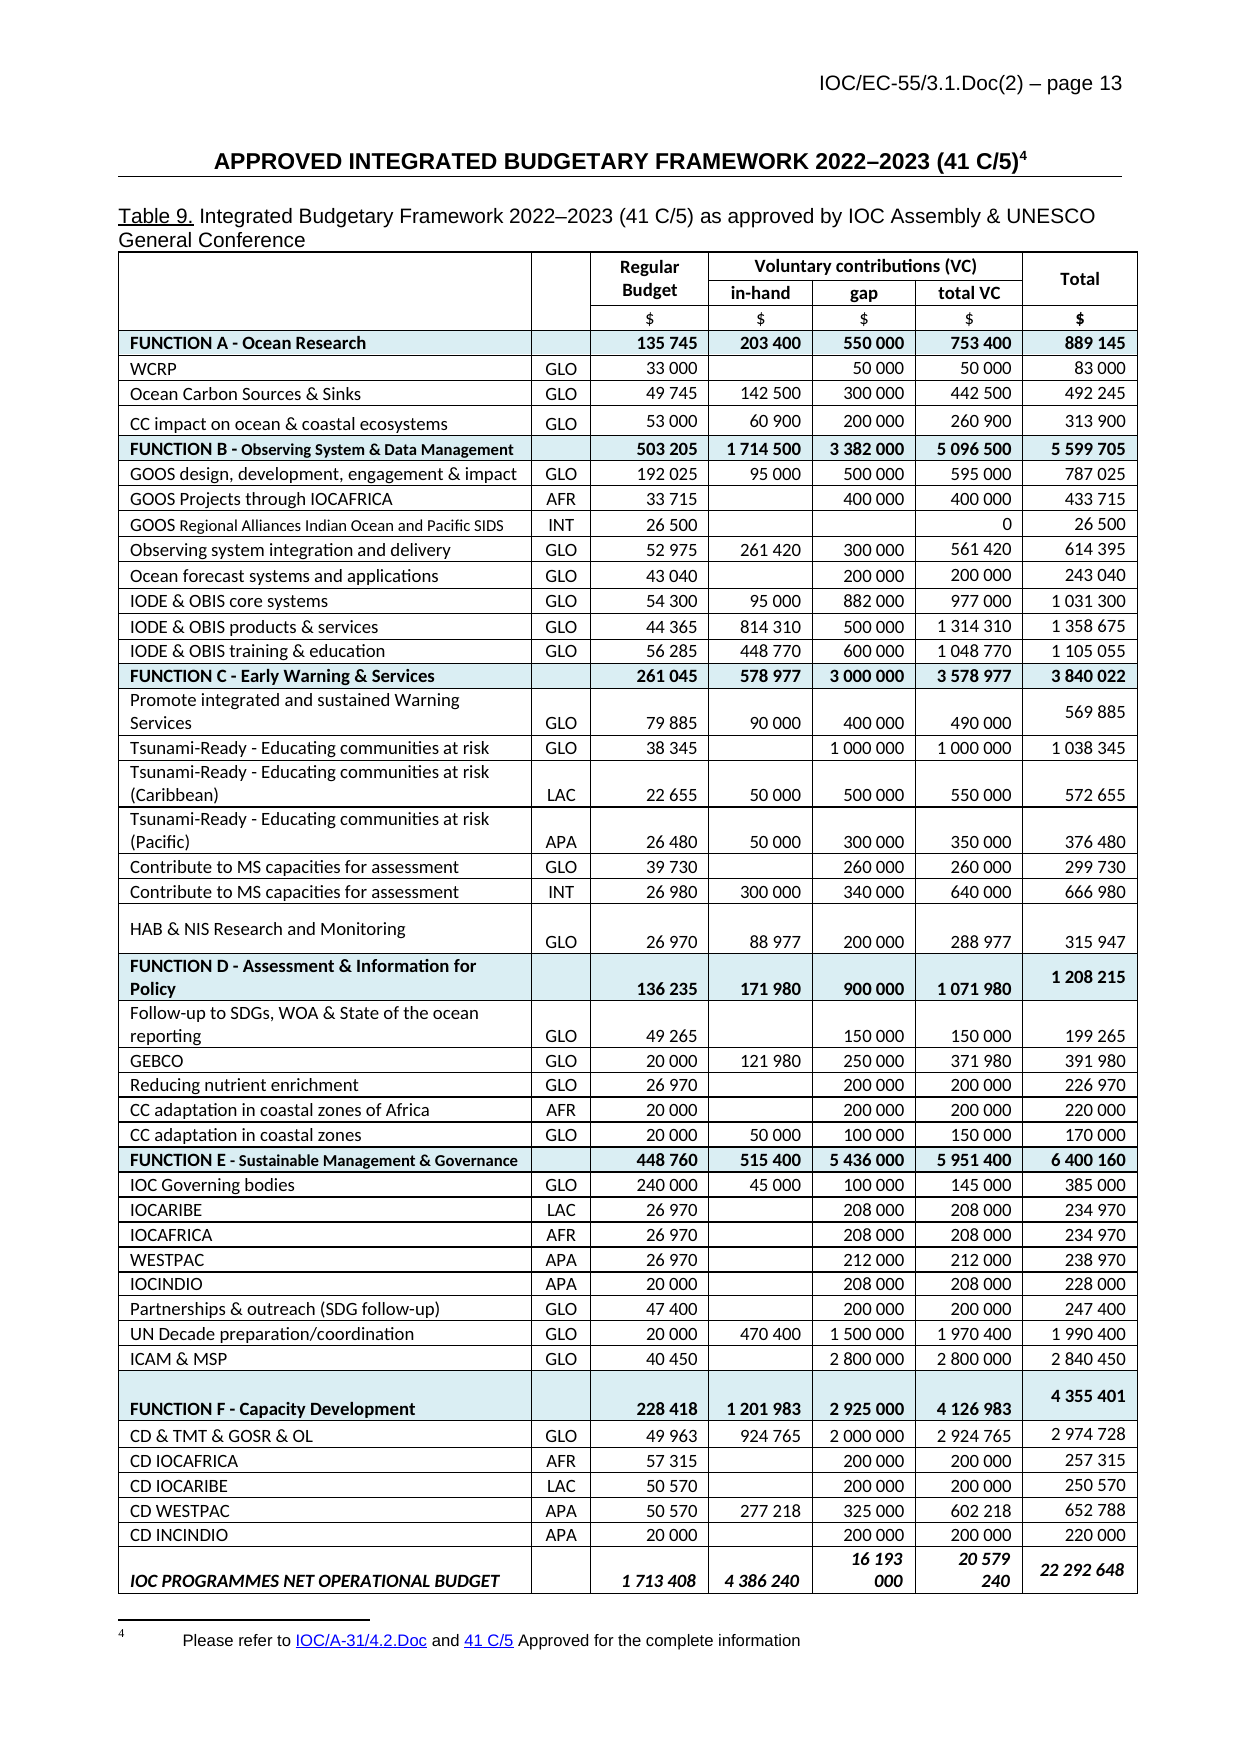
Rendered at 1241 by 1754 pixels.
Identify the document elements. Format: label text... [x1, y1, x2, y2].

table_cell GLO [532, 406, 590, 435]
table_cell 652 788 [1023, 1498, 1137, 1522]
table_cell GLO [532, 904, 590, 953]
table_cell [709, 1448, 812, 1472]
table_cell 16 193 000 [813, 1547, 915, 1592]
table_cell 5 951 400 [916, 1148, 1022, 1171]
table_cell 3 382 000 [813, 436, 915, 460]
table_cell 95 000 [709, 589, 812, 612]
table_cell 20 000 [591, 1321, 708, 1345]
table_cell 3 840 022 [1023, 664, 1137, 688]
table_cell 261 045 [591, 664, 708, 688]
table_cell 5 599 705 [1023, 436, 1137, 460]
table_cell LAC [532, 761, 590, 806]
table_cell [532, 436, 590, 460]
table_cell 47 400 [591, 1296, 708, 1320]
table_cell AFR [532, 1448, 590, 1472]
table_cell IODE & OBIS core systems [119, 589, 531, 612]
table_cell 208 000 [813, 1198, 915, 1221]
table_cell 1 000 000 [813, 736, 915, 759]
table_header [119, 253, 531, 329]
table_cell 900 000 [813, 954, 915, 1000]
table_cell GLO [532, 1048, 590, 1072]
table_cell 79 885 [591, 689, 708, 734]
table_cell 203 400 [709, 331, 812, 354]
table_cell 492 245 [1023, 381, 1137, 404]
table_cell 50 000 [709, 808, 812, 853]
table_cell INT [532, 879, 590, 903]
table_cell 100 000 [813, 1123, 915, 1146]
table_cell WESTPAC [119, 1248, 531, 1271]
table_cell 136 235 [591, 954, 708, 1000]
table_cell 243 040 [1023, 562, 1137, 587]
table_cell 1 714 500 [709, 436, 812, 460]
table_cell 200 000 [916, 1296, 1022, 1320]
table_cell APA [532, 1248, 590, 1271]
table_cell 200 000 [916, 1523, 1022, 1546]
table_cell 340 000 [813, 879, 915, 903]
table_cell 53 000 [591, 406, 708, 435]
table_cell IOCARIBE [119, 1198, 531, 1221]
table_cell $ [591, 306, 708, 329]
table_cell 371 980 [916, 1048, 1022, 1072]
table_cell 200 000 [813, 1448, 915, 1472]
table_cell 561 420 [916, 537, 1022, 561]
table_cell 1 990 400 [1023, 1321, 1137, 1345]
table_cell 200 000 [916, 562, 1022, 587]
table_cell 1 500 000 [813, 1321, 915, 1345]
table_cell FUNCTION F - Capacity Development [119, 1371, 531, 1420]
table_cell 150 000 [916, 1001, 1022, 1047]
table_cell 261 420 [709, 537, 812, 561]
table_cell 121 980 [709, 1048, 812, 1072]
table_cell 277 218 [709, 1498, 812, 1522]
table_cell LAC [532, 1473, 590, 1497]
table_cell 2 800 000 [916, 1346, 1022, 1370]
table_cell 38 345 [591, 736, 708, 759]
table_cell 228 418 [591, 1371, 708, 1420]
table_cell 300 000 [709, 879, 812, 903]
table_cell 260 000 [916, 854, 1022, 878]
table_cell GLO [532, 589, 590, 612]
table_cell 1 314 310 [916, 614, 1022, 639]
table_cell $ [1023, 306, 1137, 329]
table_cell GLO [532, 1421, 590, 1447]
table_cell 490 000 [916, 689, 1022, 734]
table_cell CD IOCARIBE [119, 1473, 531, 1497]
table_cell 288 977 [916, 904, 1022, 953]
table_cell 200 000 [916, 1098, 1022, 1121]
table_cell [709, 1001, 812, 1047]
table_cell [532, 1148, 590, 1171]
table_cell 6 400 160 [1023, 1148, 1137, 1171]
table_cell [532, 331, 590, 354]
table_cell GLO [532, 1001, 590, 1047]
table_cell 578 977 [709, 664, 812, 688]
table_cell 503 205 [591, 436, 708, 460]
table_cell 300 000 [813, 808, 915, 853]
table_cell 50 570 [591, 1473, 708, 1497]
table_cell 100 000 [813, 1173, 915, 1196]
table_cell 1 105 055 [1023, 640, 1137, 663]
table_cell 20 579 240 [916, 1547, 1022, 1592]
table_cell GLO [532, 854, 590, 878]
table_cell 150 000 [813, 1001, 915, 1047]
table_cell 299 730 [1023, 854, 1137, 878]
table_cell 208 000 [813, 1273, 915, 1295]
table_cell 40 450 [591, 1346, 708, 1370]
table_cell 20 000 [591, 1523, 708, 1546]
table_cell 90 000 [709, 689, 812, 734]
table_cell 550 000 [916, 761, 1022, 806]
table_cell 44 365 [591, 614, 708, 639]
table_cell APA [532, 1498, 590, 1522]
table_cell 33 715 [591, 486, 708, 510]
table_cell 753 400 [916, 331, 1022, 354]
table_cell IOCAFRICA [119, 1223, 531, 1246]
table_cell 400 000 [813, 689, 915, 734]
table_cell 22 292 648 [1023, 1547, 1137, 1592]
table_cell [709, 1073, 812, 1096]
table_cell Tsunami-Ready - Educating communities at risk (Pacific) [119, 808, 531, 853]
table_cell 602 218 [916, 1498, 1022, 1522]
table_cell [709, 356, 812, 379]
table_cell 5 096 500 [916, 436, 1022, 460]
table_cell $ [709, 306, 812, 329]
table_cell 50 570 [591, 1498, 708, 1522]
table_cell 814 310 [709, 614, 812, 639]
table_cell $ [813, 306, 915, 329]
table_header Voluntary contributions (VC) [709, 253, 1022, 279]
table_cell 2 840 450 [1023, 1346, 1137, 1370]
table_cell Partnerships & outreach (SDG follow-up) [119, 1296, 531, 1320]
table_cell GOOS Regional Alliances Indian Ocean and Pacific SIDS [119, 511, 531, 536]
table_cell 83 000 [1023, 356, 1137, 379]
table_cell GLO [532, 1346, 590, 1370]
table_cell 192 025 [591, 461, 708, 485]
table_cell CC adaptation in coastal zones [119, 1123, 531, 1146]
table_cell 52 975 [591, 537, 708, 561]
table_cell IOC PROGRAMMES NET OPERATIONAL BUDGET [119, 1547, 531, 1592]
table_cell total VC [916, 281, 1022, 304]
table_cell 250 570 [1023, 1473, 1137, 1497]
table_cell 200 000 [813, 562, 915, 587]
table_cell 200 000 [916, 1473, 1022, 1497]
table_cell 5 436 000 [813, 1148, 915, 1171]
table_cell APA [532, 1523, 590, 1546]
table_cell [709, 1523, 812, 1546]
table_cell 26 970 [591, 1198, 708, 1221]
table_cell 376 480 [1023, 808, 1137, 853]
table_cell 500 000 [813, 461, 915, 485]
table_cell [709, 511, 812, 536]
table_cell 26 500 [1023, 511, 1137, 536]
table_cell 26 980 [591, 879, 708, 903]
table_cell 433 715 [1023, 486, 1137, 510]
table_cell Promote integrated and sustained Warning Services [119, 689, 531, 734]
table_cell APA [532, 808, 590, 853]
table_cell 3 578 977 [916, 664, 1022, 688]
table_cell [532, 664, 590, 688]
table_cell 400 000 [813, 486, 915, 510]
table_cell Contribute to MS capacities for assessment [119, 879, 531, 903]
table_header [532, 253, 590, 329]
table_cell 315 947 [1023, 904, 1137, 953]
table_cell 470 400 [709, 1321, 812, 1345]
table_cell 57 315 [591, 1448, 708, 1472]
table_cell CC impact on ocean & coastal ecosystems [119, 406, 531, 435]
table_cell 208 000 [813, 1223, 915, 1246]
table_header Regular Budget [591, 253, 708, 304]
table_cell 572 655 [1023, 761, 1137, 806]
table_cell 2 800 000 [813, 1346, 915, 1370]
table_cell GEBCO [119, 1048, 531, 1072]
table_cell GLO [532, 562, 590, 587]
table_cell [709, 1098, 812, 1121]
table_cell 45 000 [709, 1173, 812, 1196]
table_cell 26 970 [591, 1248, 708, 1271]
table_cell 4 355 401 [1023, 1371, 1137, 1420]
table_cell IOC Governing bodies [119, 1173, 531, 1196]
table_cell IOCINDIO [119, 1273, 531, 1295]
table_cell 325 000 [813, 1498, 915, 1522]
table_cell [532, 954, 590, 1000]
table_cell 515 400 [709, 1148, 812, 1171]
table_cell CD IOCAFRICA [119, 1448, 531, 1472]
table_cell 238 970 [1023, 1248, 1137, 1271]
table_cell 200 000 [813, 1098, 915, 1121]
table_cell 234 970 [1023, 1223, 1137, 1246]
table_cell $ [916, 306, 1022, 329]
table_cell AFR [532, 1098, 590, 1121]
table_cell 135 745 [591, 331, 708, 354]
table_cell GLO [532, 356, 590, 379]
table_cell 150 000 [916, 1123, 1022, 1146]
table_cell 1 071 980 [916, 954, 1022, 1000]
table_cell GLO [532, 1173, 590, 1196]
table_cell 50 000 [709, 1123, 812, 1146]
table_cell 787 025 [1023, 461, 1137, 485]
table_cell 208 000 [916, 1223, 1022, 1246]
table_cell [709, 486, 812, 510]
table_cell 171 980 [709, 954, 812, 1000]
table_cell 142 500 [709, 381, 812, 404]
table_cell 170 000 [1023, 1123, 1137, 1146]
table_cell ICAM & MSP [119, 1346, 531, 1370]
table_cell 200 000 [813, 1473, 915, 1497]
table_cell CD INCINDIO [119, 1523, 531, 1546]
table_cell GOOS design, development, engagement & impact [119, 461, 531, 485]
table_cell 200 000 [916, 1073, 1022, 1096]
table_cell Observing system integration and delivery [119, 537, 531, 561]
table_cell 3 000 000 [813, 664, 915, 688]
table_cell 60 900 [709, 406, 812, 435]
table_cell 88 977 [709, 904, 812, 953]
table_cell WCRP [119, 356, 531, 379]
table_cell GLO [532, 1321, 590, 1345]
table_cell UN Decade preparation/coordination [119, 1321, 531, 1345]
table_cell 569 885 [1023, 689, 1137, 734]
table_cell Ocean forecast systems and applications [119, 562, 531, 587]
table_cell 200 000 [813, 1523, 915, 1546]
table_cell 54 300 [591, 589, 708, 612]
table_cell 49 265 [591, 1001, 708, 1047]
table_cell 20 000 [591, 1273, 708, 1295]
table_cell AFR [532, 1223, 590, 1246]
table_cell 882 000 [813, 589, 915, 612]
table_cell 1 208 215 [1023, 954, 1137, 1000]
table_cell 500 000 [813, 614, 915, 639]
table_cell 1 201 983 [709, 1371, 812, 1420]
table_cell CD & TMT & GOSR & OL [119, 1421, 531, 1447]
table_cell 26 970 [591, 1073, 708, 1096]
table_cell [709, 736, 812, 759]
table_cell FUNCTION D - Assessment & Information for Policy [119, 954, 531, 1000]
table_cell 4 126 983 [916, 1371, 1022, 1420]
table_cell [532, 1547, 590, 1592]
table_cell 200 000 [813, 406, 915, 435]
table_cell GLO [532, 1296, 590, 1320]
table_cell 1 713 408 [591, 1547, 708, 1592]
table_cell 234 970 [1023, 1198, 1137, 1221]
table_cell GLO [532, 689, 590, 734]
table_cell Follow-up to SDGs, WOA & State of the ocean reporting [119, 1001, 531, 1047]
table_cell FUNCTION A - Ocean Research [119, 331, 531, 354]
table_cell 240 000 [591, 1173, 708, 1196]
table_cell 550 000 [813, 331, 915, 354]
table_cell Contribute to MS capacities for assessment [119, 854, 531, 878]
table_cell 50 000 [709, 761, 812, 806]
table_cell 977 000 [916, 589, 1022, 612]
table_cell FUNCTION E - Sustainable Management & Governance [119, 1148, 531, 1171]
table_cell 350 000 [916, 808, 1022, 853]
table_cell 200 000 [916, 1448, 1022, 1472]
table_cell [709, 1473, 812, 1497]
table_cell 300 000 [813, 381, 915, 404]
table_cell 442 500 [916, 381, 1022, 404]
table_cell 1 358 675 [1023, 614, 1137, 639]
table_cell GLO [532, 640, 590, 663]
table_cell GLO [532, 736, 590, 759]
table_cell Ocean Carbon Sources & Sinks [119, 381, 531, 404]
table_cell 260 900 [916, 406, 1022, 435]
table_cell [532, 1371, 590, 1420]
table_cell 50 000 [916, 356, 1022, 379]
table_cell in-hand [709, 281, 812, 304]
table_cell APA [532, 1273, 590, 1295]
table_cell 26 500 [591, 511, 708, 536]
table_cell 4 386 240 [709, 1547, 812, 1592]
table_cell 2 924 765 [916, 1421, 1022, 1447]
table_cell 95 000 [709, 461, 812, 485]
table_cell 26 480 [591, 808, 708, 853]
table_cell [709, 1273, 812, 1295]
table_cell GLO [532, 537, 590, 561]
table_cell 49 963 [591, 1421, 708, 1447]
table_cell 400 000 [916, 486, 1022, 510]
table_cell 500 000 [813, 761, 915, 806]
table_cell Tsunami-Ready - Educating communities at risk (Caribbean) [119, 761, 531, 806]
table_cell 300 000 [813, 537, 915, 561]
table_cell 33 000 [591, 356, 708, 379]
table_cell 220 000 [1023, 1098, 1137, 1121]
table_cell AFR [532, 486, 590, 510]
table_cell 208 000 [916, 1198, 1022, 1221]
table_cell 448 770 [709, 640, 812, 663]
table_cell 199 265 [1023, 1001, 1137, 1047]
table_cell 640 000 [916, 879, 1022, 903]
table_cell 614 395 [1023, 537, 1137, 561]
table_cell IODE & OBIS training & education [119, 640, 531, 663]
table_cell 26 970 [591, 904, 708, 953]
table_cell GLO [532, 461, 590, 485]
table_cell 200 000 [813, 1296, 915, 1320]
table_cell 1 970 400 [916, 1321, 1022, 1345]
table_cell 212 000 [916, 1248, 1022, 1271]
table_cell [709, 1223, 812, 1246]
table_cell [813, 511, 915, 536]
table_cell [709, 1248, 812, 1271]
table_cell 50 000 [813, 356, 915, 379]
text APPROVED INTEGRATED BUDGETARY FRAMEWORK 2022–2023 (41 C/5) [118, 148, 1122, 176]
table_cell 247 400 [1023, 1296, 1137, 1320]
table_cell 200 000 [813, 904, 915, 953]
table_cell 20 000 [591, 1048, 708, 1072]
table_cell 257 315 [1023, 1448, 1137, 1472]
table_cell 1 000 000 [916, 736, 1022, 759]
table_cell GLO [532, 381, 590, 404]
table_cell 1 031 300 [1023, 589, 1137, 612]
text Table 9. Integrated Budgetary Framework 2022–2023 (41 C/5) as approved by IOC Assembly & UNESCO General Conference [118, 203, 1122, 251]
table_cell 49 745 [591, 381, 708, 404]
table_cell 56 285 [591, 640, 708, 663]
table_cell 0 [916, 511, 1022, 536]
table_cell 889 145 [1023, 331, 1137, 354]
table_cell 20 000 [591, 1098, 708, 1121]
table_cell LAC [532, 1198, 590, 1221]
table_cell 145 000 [916, 1173, 1022, 1196]
table_cell 448 760 [591, 1148, 708, 1171]
table_cell [709, 854, 812, 878]
table_cell Tsunami-Ready - Educating communities at risk [119, 736, 531, 759]
table_cell 26 970 [591, 1223, 708, 1246]
table_cell 600 000 [813, 640, 915, 663]
table_cell GLO [532, 614, 590, 639]
table_cell gap [813, 281, 915, 304]
table_cell GLO [532, 1123, 590, 1146]
table_cell FUNCTION B - Observing System & Data Management [119, 436, 531, 460]
table_cell 22 655 [591, 761, 708, 806]
table_cell CC adaptation in coastal zones of Africa [119, 1098, 531, 1121]
table_cell 39 730 [591, 854, 708, 878]
table_cell [709, 562, 812, 587]
table_cell 20 000 [591, 1123, 708, 1146]
table_cell [709, 1296, 812, 1320]
table_cell 220 000 [1023, 1523, 1137, 1546]
table_header Total [1023, 253, 1137, 304]
table_cell INT [532, 511, 590, 536]
table_cell Reducing nutrient enrichment [119, 1073, 531, 1096]
table_cell 200 000 [813, 1073, 915, 1096]
table_cell 226 970 [1023, 1073, 1137, 1096]
table_cell 1 048 770 [916, 640, 1022, 663]
table_cell GLO [532, 1073, 590, 1096]
table_cell 260 000 [813, 854, 915, 878]
table_cell FUNCTION C - Early Warning & Services [119, 664, 531, 688]
table_cell CD WESTPAC [119, 1498, 531, 1522]
table_cell 1 038 345 [1023, 736, 1137, 759]
table_cell 2 925 000 [813, 1371, 915, 1420]
table_cell IODE & OBIS products & services [119, 614, 531, 639]
table_cell 924 765 [709, 1421, 812, 1447]
table_cell GOOS Projects through IOCAFRICA [119, 486, 531, 510]
table_cell [709, 1346, 812, 1370]
table_cell HAB & NIS Research and Monitoring [119, 904, 531, 953]
table_cell 385 000 [1023, 1173, 1137, 1196]
table_cell [709, 1198, 812, 1221]
table_cell 228 000 [1023, 1273, 1137, 1295]
table_cell 212 000 [813, 1248, 915, 1271]
table_cell 391 980 [1023, 1048, 1137, 1072]
table_cell 208 000 [916, 1273, 1022, 1295]
table_cell 666 980 [1023, 879, 1137, 903]
table_cell 250 000 [813, 1048, 915, 1072]
table_cell 43 040 [591, 562, 708, 587]
table_cell 313 900 [1023, 406, 1137, 435]
table_cell 2 974 728 [1023, 1421, 1137, 1447]
table_cell 2 000 000 [813, 1421, 915, 1447]
table_cell 595 000 [916, 461, 1022, 485]
